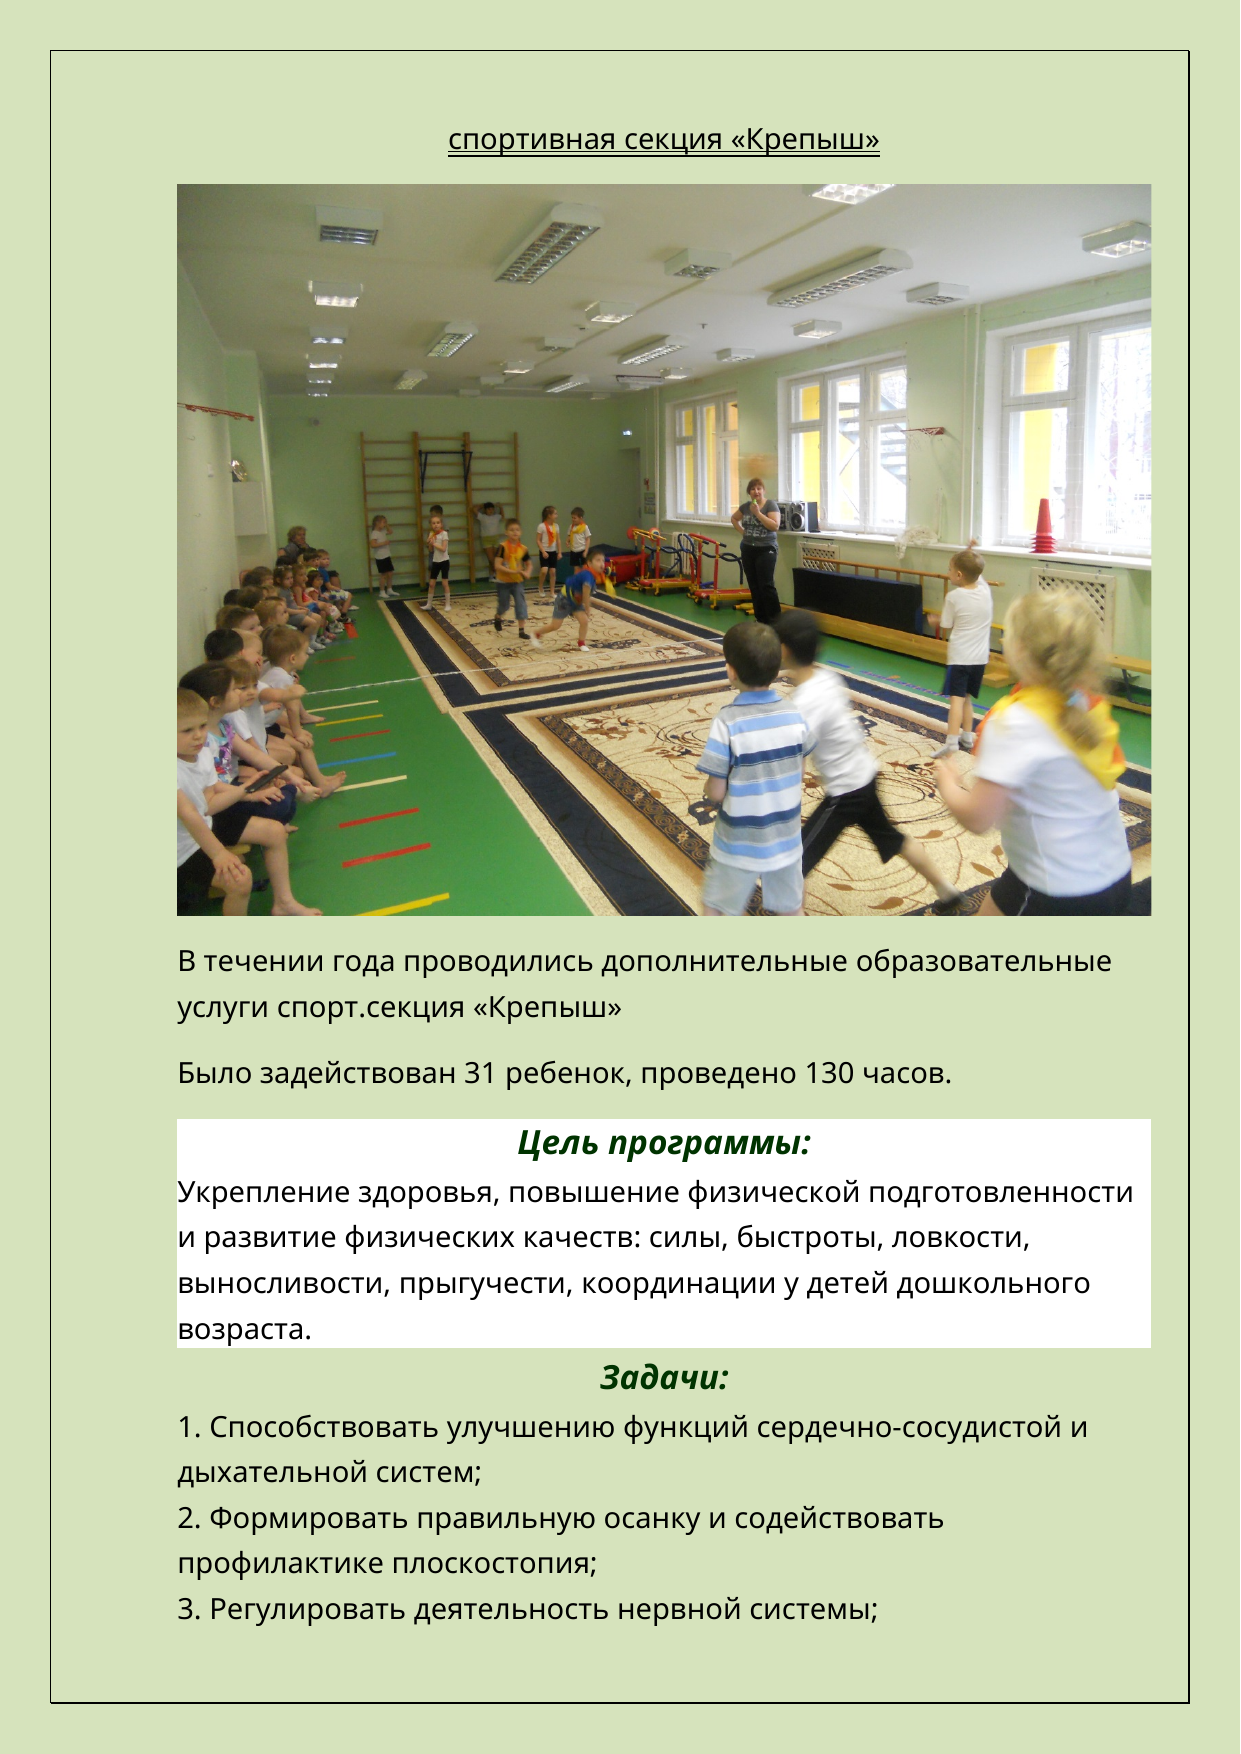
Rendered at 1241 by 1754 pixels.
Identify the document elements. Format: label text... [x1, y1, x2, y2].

picture [177, 184, 1152, 916]
text Задачи: [177, 1354, 1151, 1399]
text Было задействован 31 ребенок, проведено 130 часов. [177, 1052, 1151, 1092]
text В течении года проводились дополнительные образовательные услуги спорт.секция «Крепыш» [177, 940, 1151, 1026]
text Цель программы: [177, 1119, 1151, 1164]
text 2. Формировать правильную осанку и содействовать профилактике плоскостопия; [177, 1497, 1151, 1582]
text Укрепление здоровья, повышение физической подготовленности и развитие физических качеств: силы, быстроты, ловкости, выносливости, прыгучести, координации у детей дошкольного возраста. [177, 1171, 1151, 1348]
text спортивная секция «Крепыш» [177, 118, 1151, 158]
text 1. Способствовать улучшению функций сердечно-сосудистой и дыхательной систем; [177, 1406, 1151, 1491]
text 3. Регулировать деятельность нервной системы; [177, 1588, 1151, 1628]
